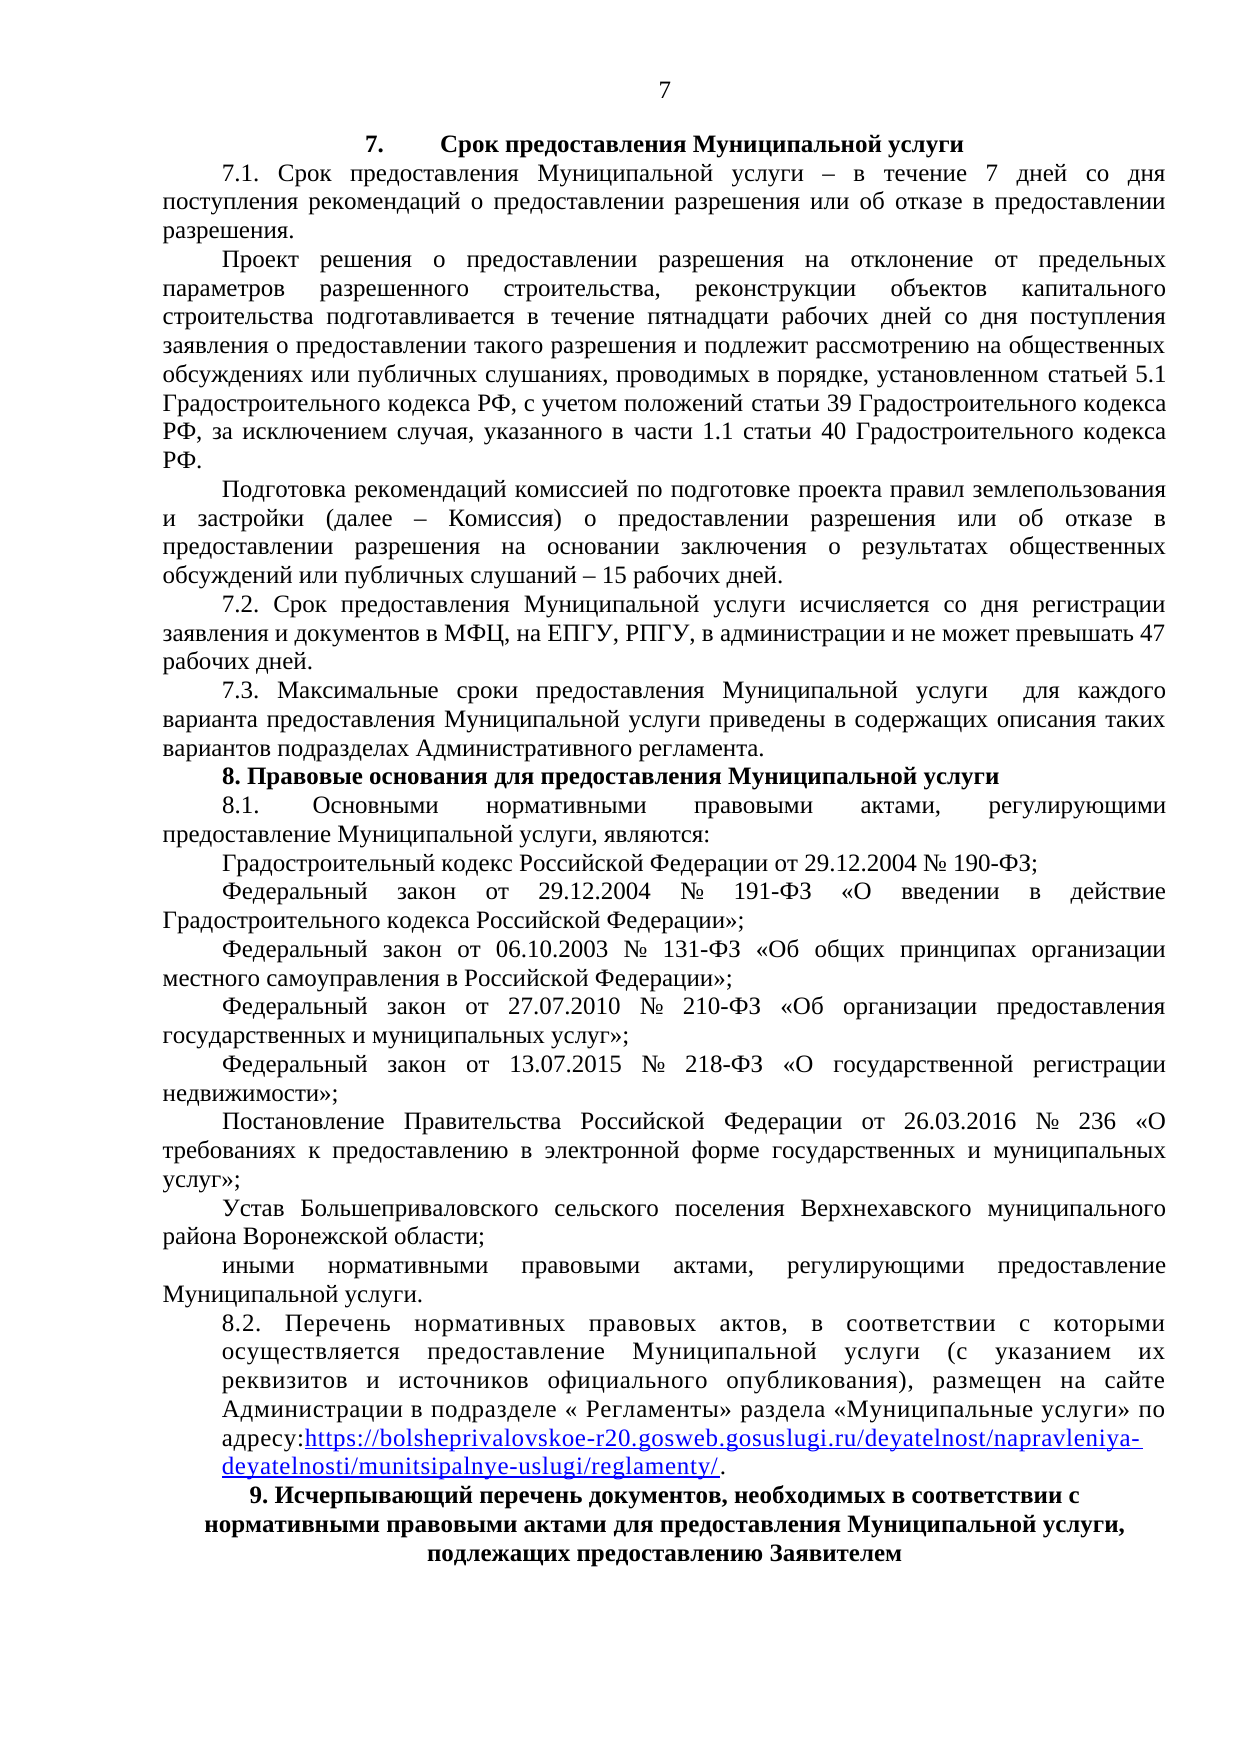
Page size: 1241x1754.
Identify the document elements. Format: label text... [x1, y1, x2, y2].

text 7.3. Максимальные сроки предоставления Муниципальной услуги для каждого варианта предоставления Муниципальной услуги приведены в содержащих описания таких вариантов подразделах Административного регламента. [162, 675, 1167, 761]
text Федеральный закон от 29.12.2004 № 191-ФЗ «О введении в действие Градостроительного кодекса Российской Федерации»; [162, 876, 1167, 934]
text Подготовка рекомендаций комиссией по подготовке проекта правил землепользования и застройки (далее – Комиссия) о предоставлении разрешения или об отказе в предоставлении разрешения на основании заключения о результатах общественных обсуждений или публичных слушаний – 15 рабочих дней. [162, 474, 1167, 589]
text иными нормативными правовыми актами, регулирующими предоставление Муниципальной услуги. [162, 1250, 1167, 1308]
text Устав Большеприваловского сельского поселения Верхнехавского муниципального района Воронежской области; [162, 1193, 1167, 1250]
text 8.2. Перечень нормативных правовых актов, в соответствии с которыми осуществляется предоставление Муниципальной услуги (с указанием их реквизитов и источников официального опубликования), размещен на сайте Администрации в подразделе « Регламенты» раздела «Муниципальные услуги» по адресу:https://bolsheprivalovskoe-r20.gosweb.gosuslugi.ru/deyatelnost/napravleniya-deyatelnosti/munitsipalnye-uslugi/reglamenty/. [222, 1308, 1167, 1480]
text Градостроительный кодекс Российской Федерации от 29.12.2004 № 190-ФЗ; [162, 848, 1167, 876]
text 8.1. Основными нормативными правовыми актами, регулирующими предоставление Муниципальной услуги, являются: [162, 790, 1167, 848]
text 7. Срок предоставления Муниципальной услуги [162, 129, 1167, 158]
text подлежащих предоставлению Заявителем [162, 1538, 1167, 1566]
text Федеральный закон от 13.07.2015 № 218-ФЗ «О государственной регистрации недвижимости»; [162, 1049, 1167, 1106]
text 7.1. Срок предоставления Муниципальной услуги – в течение 7 дней со дня поступления рекомендаций о предоставлении разрешения или об отказе в предоставлении разрешения. [162, 158, 1167, 244]
text Федеральный закон от 06.10.2003 № 131-ФЗ «Об общих принципах организации местного самоуправления в Российской Федерации»; [162, 934, 1167, 991]
text 7.2. Срок предоставления Муниципальной услуги исчисляется со дня регистрации заявления и документов в МФЦ, на ЕПГУ, РПГУ, в администрации и не может превышать 47 рабочих дней. [162, 589, 1167, 675]
text Проект решения о предоставлении разрешения на отклонение от предельных параметров разрешенного строительства, реконструкции объектов капитального строительства подготавливается в течение пятнадцати рабочих дней со дня поступления заявления о предоставлении такого разрешения и подлежит рассмотрению на общественных обсуждениях или публичных слушаниях, проводимых в порядке, установленном статьей 5.1 Градостроительного кодекса РФ, с учетом положений статьи 39 Градостроительного кодекса РФ, за исключением случая, указанного в части 1.1 статьи 40 Градостроительного кодекса РФ. [162, 244, 1167, 474]
text 9. Исчерпывающий перечень документов, необходимых в соответствии с нормативными правовыми актами для предоставления Муниципальной услуги, [162, 1480, 1167, 1538]
text 8. Правовые основания для предоставления Муниципальной услуги [162, 761, 1167, 790]
text Постановление Правительства Российской Федерации от 26.03.2016 № 236 «О требованиях к предоставлению в электронной форме государственных и муниципальных услуг»; [162, 1106, 1167, 1193]
text Федеральный закон от 27.07.2010 № 210-ФЗ «Об организации предоставления государственных и муниципальных услуг»; [162, 991, 1167, 1049]
